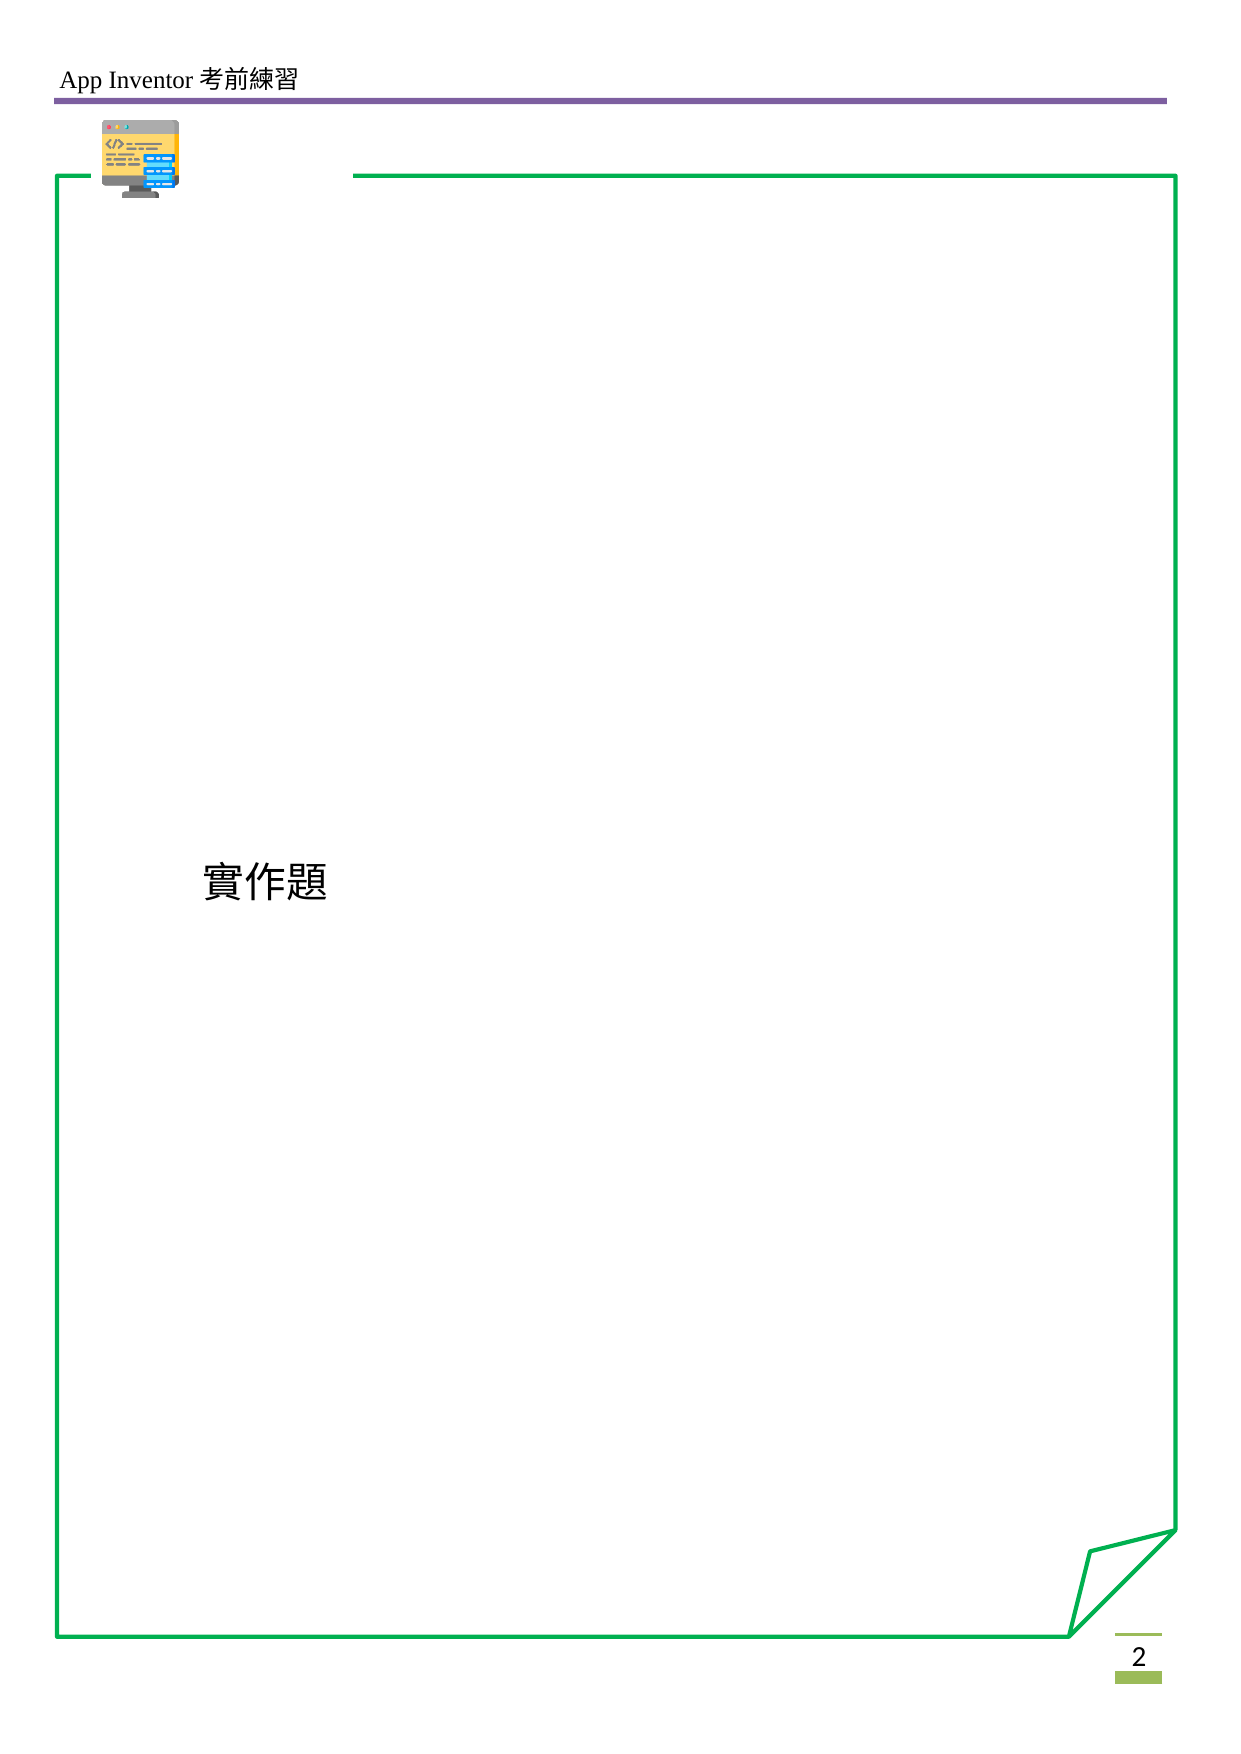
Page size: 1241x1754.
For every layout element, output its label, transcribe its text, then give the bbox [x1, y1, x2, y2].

picture [102, 120, 179, 198]
table_header 實作題 [191, 121, 353, 1622]
table_header [91, 121, 191, 1622]
